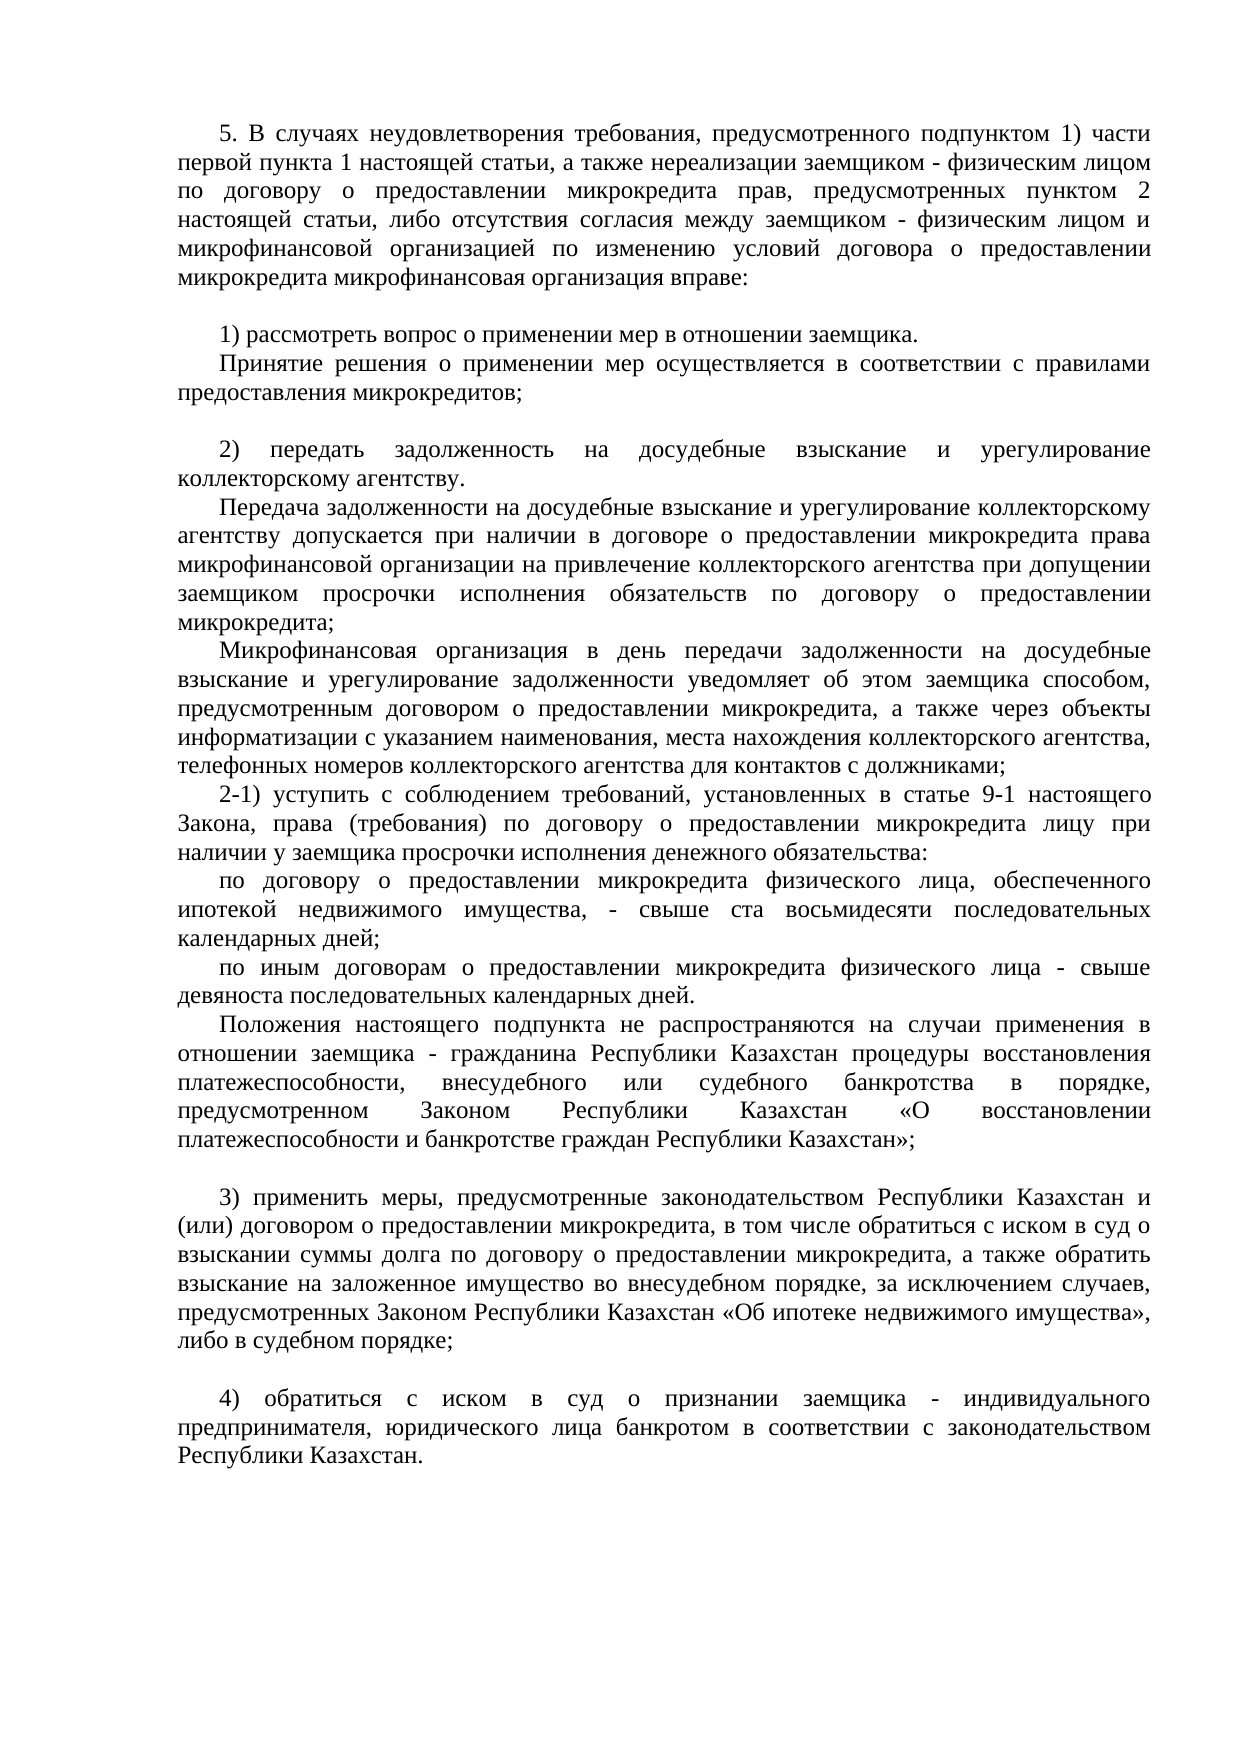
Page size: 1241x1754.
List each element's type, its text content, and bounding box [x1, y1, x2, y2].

text Микрофинансовая организация в день передачи задолженности на досудебные взыскание и урегулирование задолженности уведомляет об этом заемщика способом, предусмотренным договором о предоставлении микрокредита, а также через объекты информатизации с указанием наименования, места нахождения коллекторского агентства, телефонных номеров коллекторского агентства для контактов с должниками; [177, 636, 1152, 779]
text Положения настоящего подпункта не распространяются на случаи применения в отношении заемщика - гражданина Республики Казахстан процедуры восстановления платежеспособности, внесудебного или судебного банкротства в порядке, предусмотренном Законом Республики Казахстан «О восстановлении платежеспособности и банкротстве граждан Республики Казахстан»; [177, 1009, 1152, 1153]
text 1) рассмотреть вопрос о применении мер в отношении заемщика. [177, 319, 1152, 348]
text 2) передать задолженность на досудебные взыскание и урегулирование коллекторскому агентству. [177, 434, 1152, 492]
text 2-1) уступить с соблюдением требований, установленных в статье 9-1 настоящего Закона, права (требования) по договору о предоставлении микрокредита лицу при наличии у заемщика просрочки исполнения денежного обязательства: [177, 779, 1152, 866]
text 4) обратиться с иском в суд о признании заемщика - индивидуального предпринимателя, юридического лица банкротом в соответствии с законодательством Республики Казахстан. [177, 1383, 1152, 1469]
text 5. В случаях неудовлетворения требования, предусмотренного подпунктом 1) части первой пункта 1 настоящей статьи, а также нереализации заемщиком - физическим лицом по договору о предоставлении микрокредита прав, предусмотренных пунктом 2 настоящей статьи, либо отсутствия согласия между заемщиком - физическим лицом и микрофинансовой организацией по изменению условий договора о предоставлении микрокредита микрофинансовая организация вправе: [177, 118, 1152, 291]
text по договору о предоставлении микрокредита физического лица, обеспеченного ипотекой недвижимого имущества, - свыше ста восьмидесяти последовательных календарных дней; [177, 866, 1152, 952]
text Принятие решения о применении мер осуществляется в соответствии с правилами предоставления микрокредитов; [177, 348, 1152, 406]
text 3) применить меры, предусмотренные законодательством Республики Казахстан и (или) договором о предоставлении микрокредита, в том числе обратиться с иском в суд о взыскании суммы долга по договору о предоставлении микрокредита, а также обратить взыскание на заложенное имущество во внесудебном порядке, за исключением случаев, предусмотренных Законом Республики Казахстан «Об ипотеке недвижимого имущества», либо в судебном порядке; [177, 1182, 1152, 1354]
text Передача задолженности на досудебные взыскание и урегулирование коллекторскому агентству допускается при наличии в договоре о предоставлении микрокредита права микрофинансовой организации на привлечение коллекторского агентства при допущении заемщиком просрочки исполнения обязательств по договору о предоставлении микрокредита; [177, 492, 1152, 636]
text по иным договорам о предоставлении микрокредита физического лица - свыше девяноста последовательных календарных дней. [177, 952, 1152, 1009]
